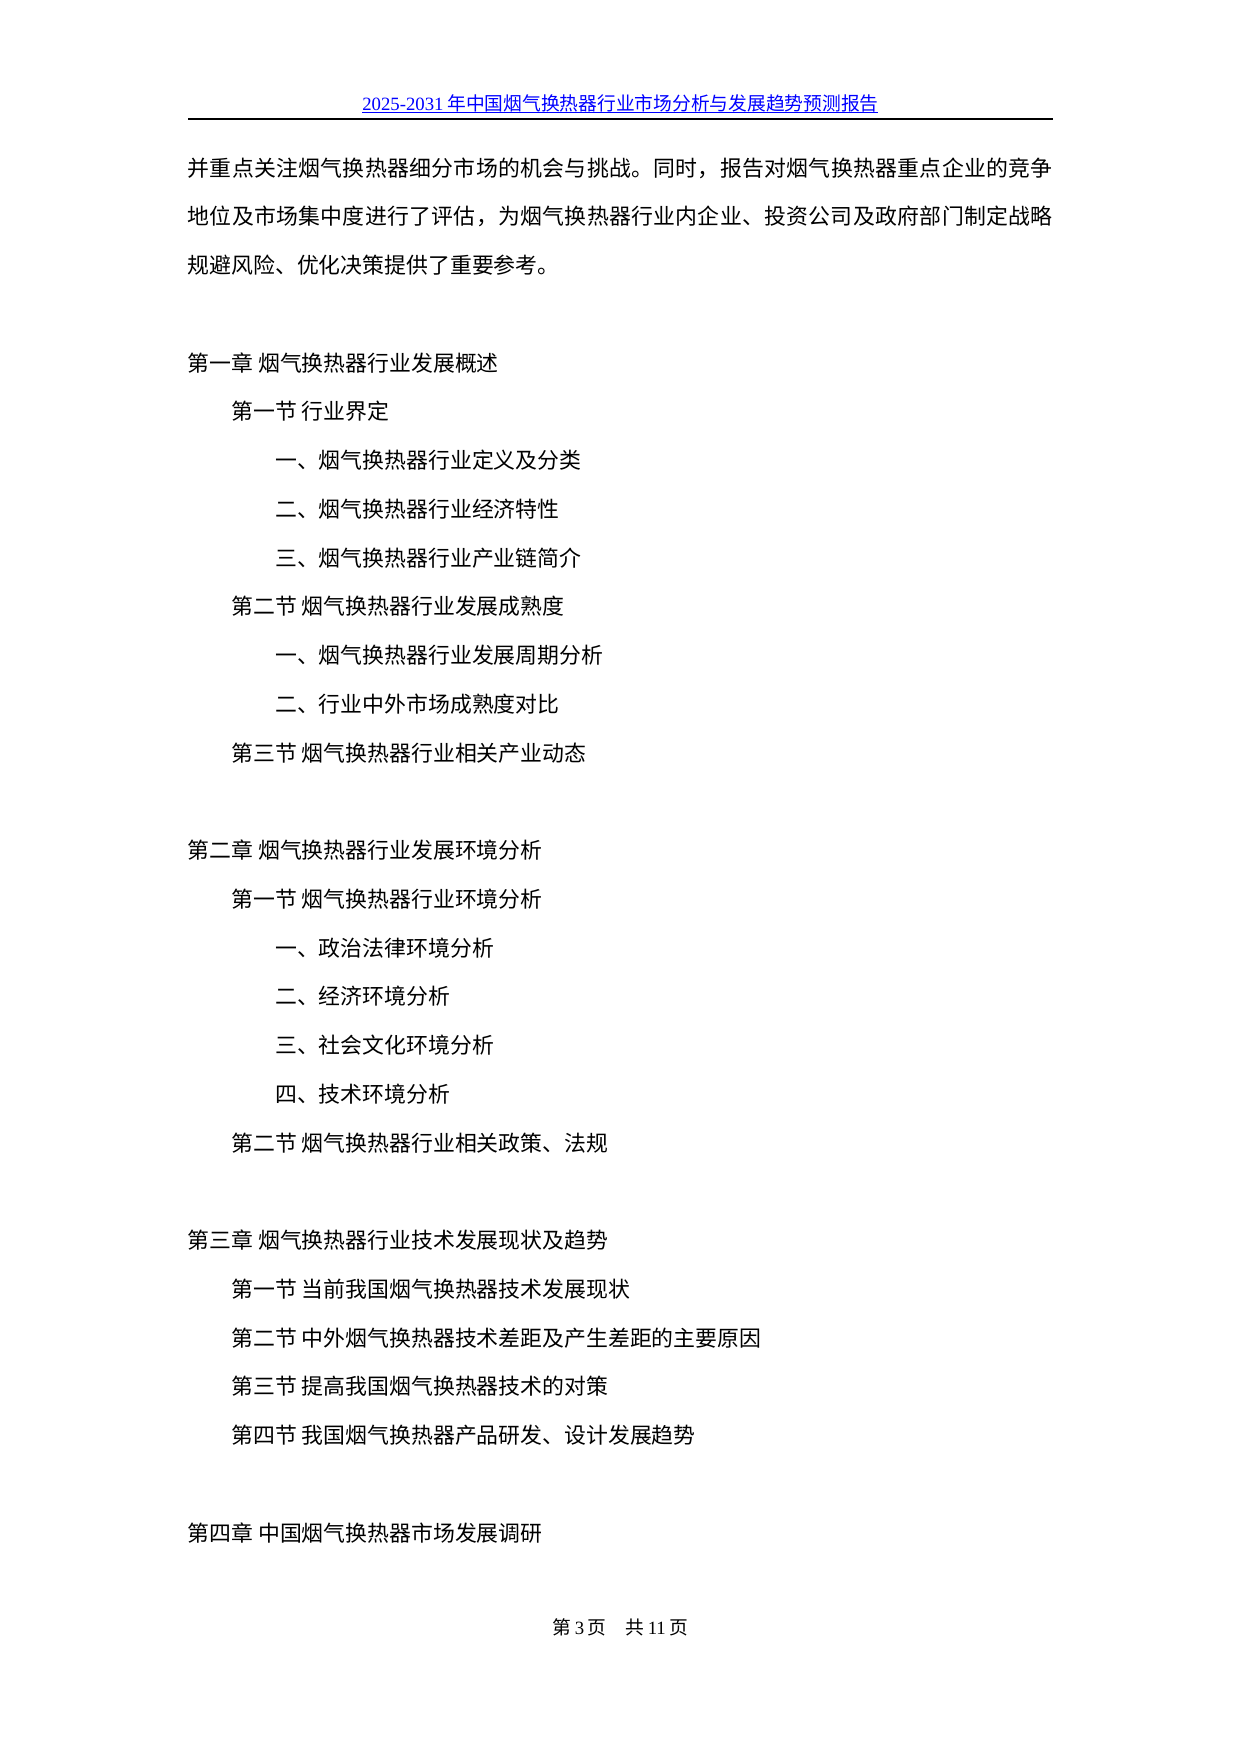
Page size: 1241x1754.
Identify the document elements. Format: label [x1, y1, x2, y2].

text [187, 150, 1053, 1548]
